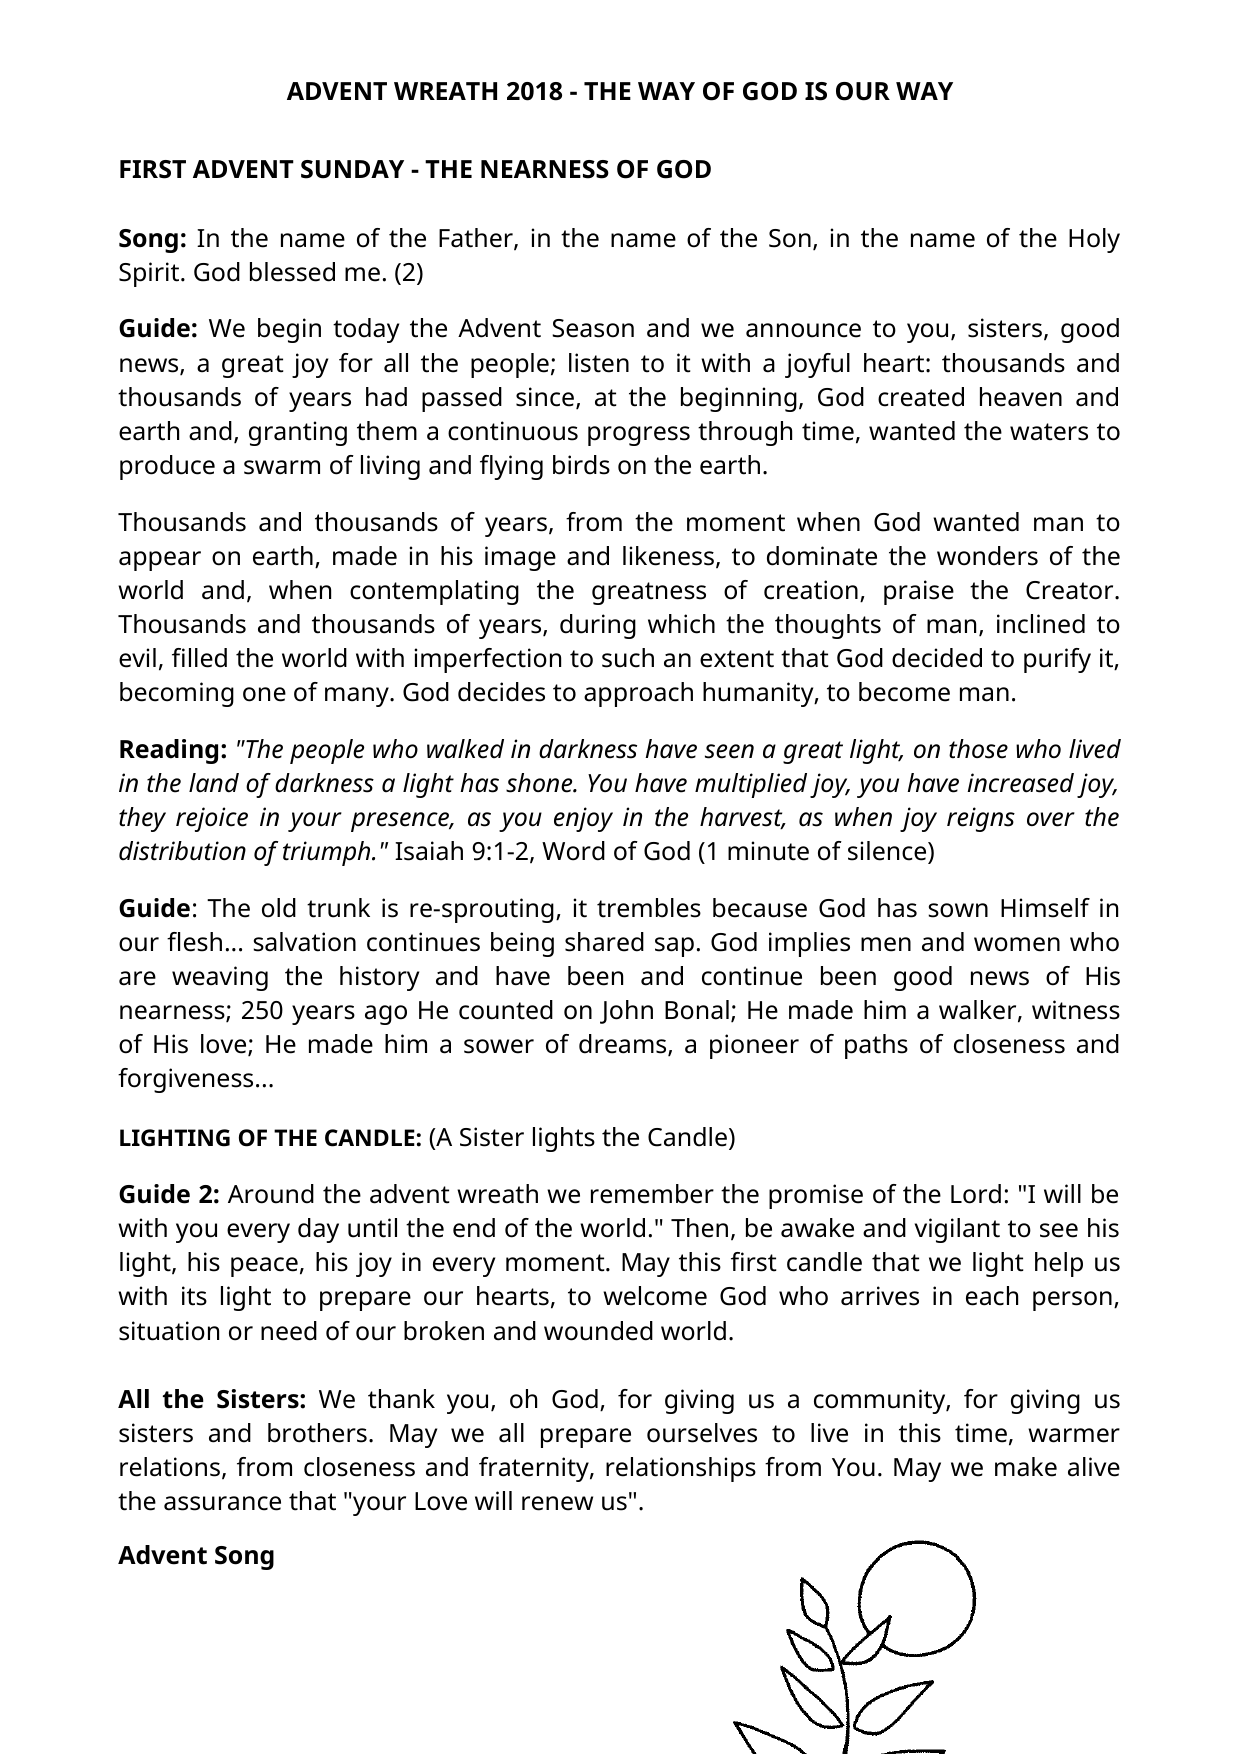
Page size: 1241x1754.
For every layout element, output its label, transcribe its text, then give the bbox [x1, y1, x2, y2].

text Advent Song [118, 1537, 661, 1571]
text All the Sisters: We thank you, oh God, for giving us a community, for giving us sisters and brothers. May we all prepare ourselves to live in this time, warmer relations, from closeness and fraternity, relationships from You. May we make alive the assurance that "your Love will renew us". [118, 1381, 1122, 1517]
text Guide: We begin today the Advent Season and we announce to you, sisters, good news, a great joy for all the people; listen to it with a joyful heart: thousands and thousands of years had passed since, at the beginning, God created heaven and earth and, granting them a continuous progress through time, wanted the waters to produce a swarm of living and flying birds on the earth. [118, 311, 1122, 481]
text Thousands and thousands of years, from the moment when God wanted man to appear on earth, made in his image and likeness, to dominate the wonders of the world and, when contemplating the greatness of creation, praise the Creator. Thousands and thousands of years, during which the thoughts of man, inclined to evil, filled the world with imperfection to such an extent that God decided to purify it, becoming one of many. God decides to approach humanity, to become man. [118, 504, 1122, 708]
text Song: In the name of the Father, in the name of the Son, in the name of the Holy Spirit. God blessed me. (2) [118, 220, 1122, 288]
picture [661, 1530, 1144, 1754]
text LIGHTING OF THE CANDLE: (A Sister lights the Candle) [118, 1120, 1122, 1154]
text Guide: The old trunk is re-sprouting, it trembles because God has sown Himself in our flesh... salvation continues being shared sap. God implies men and women who are weaving the history and have been and continue been good news of His nearness; 250 years ago He counted on John Bonal; He made him a walker, witness of His love; He made him a sower of dreams, a pioneer of paths of closeness and forgiveness... [118, 890, 1122, 1094]
text FIRST ADVENT SUNDAY - THE NEARNESS OF GOD [118, 152, 1122, 186]
text Guide 2: Around the advent wreath we remember the promise of the Lord: "I will be with you every day until the end of the world." Then, be awake and vigilant to see his light, his peace, his joy in every moment. May this first candle that we light help us with its light to prepare our hearts, to welcome God who arrives in each person, situation or need of our broken and wounded world. [118, 1177, 1122, 1347]
text : "The people who walked in darkness have seen a great light, on those who lived in the land of darkness a light has shone. You have multiplied joy, you have increased joy, they rejoice in your presence, as you enjoy in the harvest, as when joy reigns over the distribution of triumph." Isaiah 9:1-2, Word of God (1 minute of silence) [118, 731, 1122, 867]
